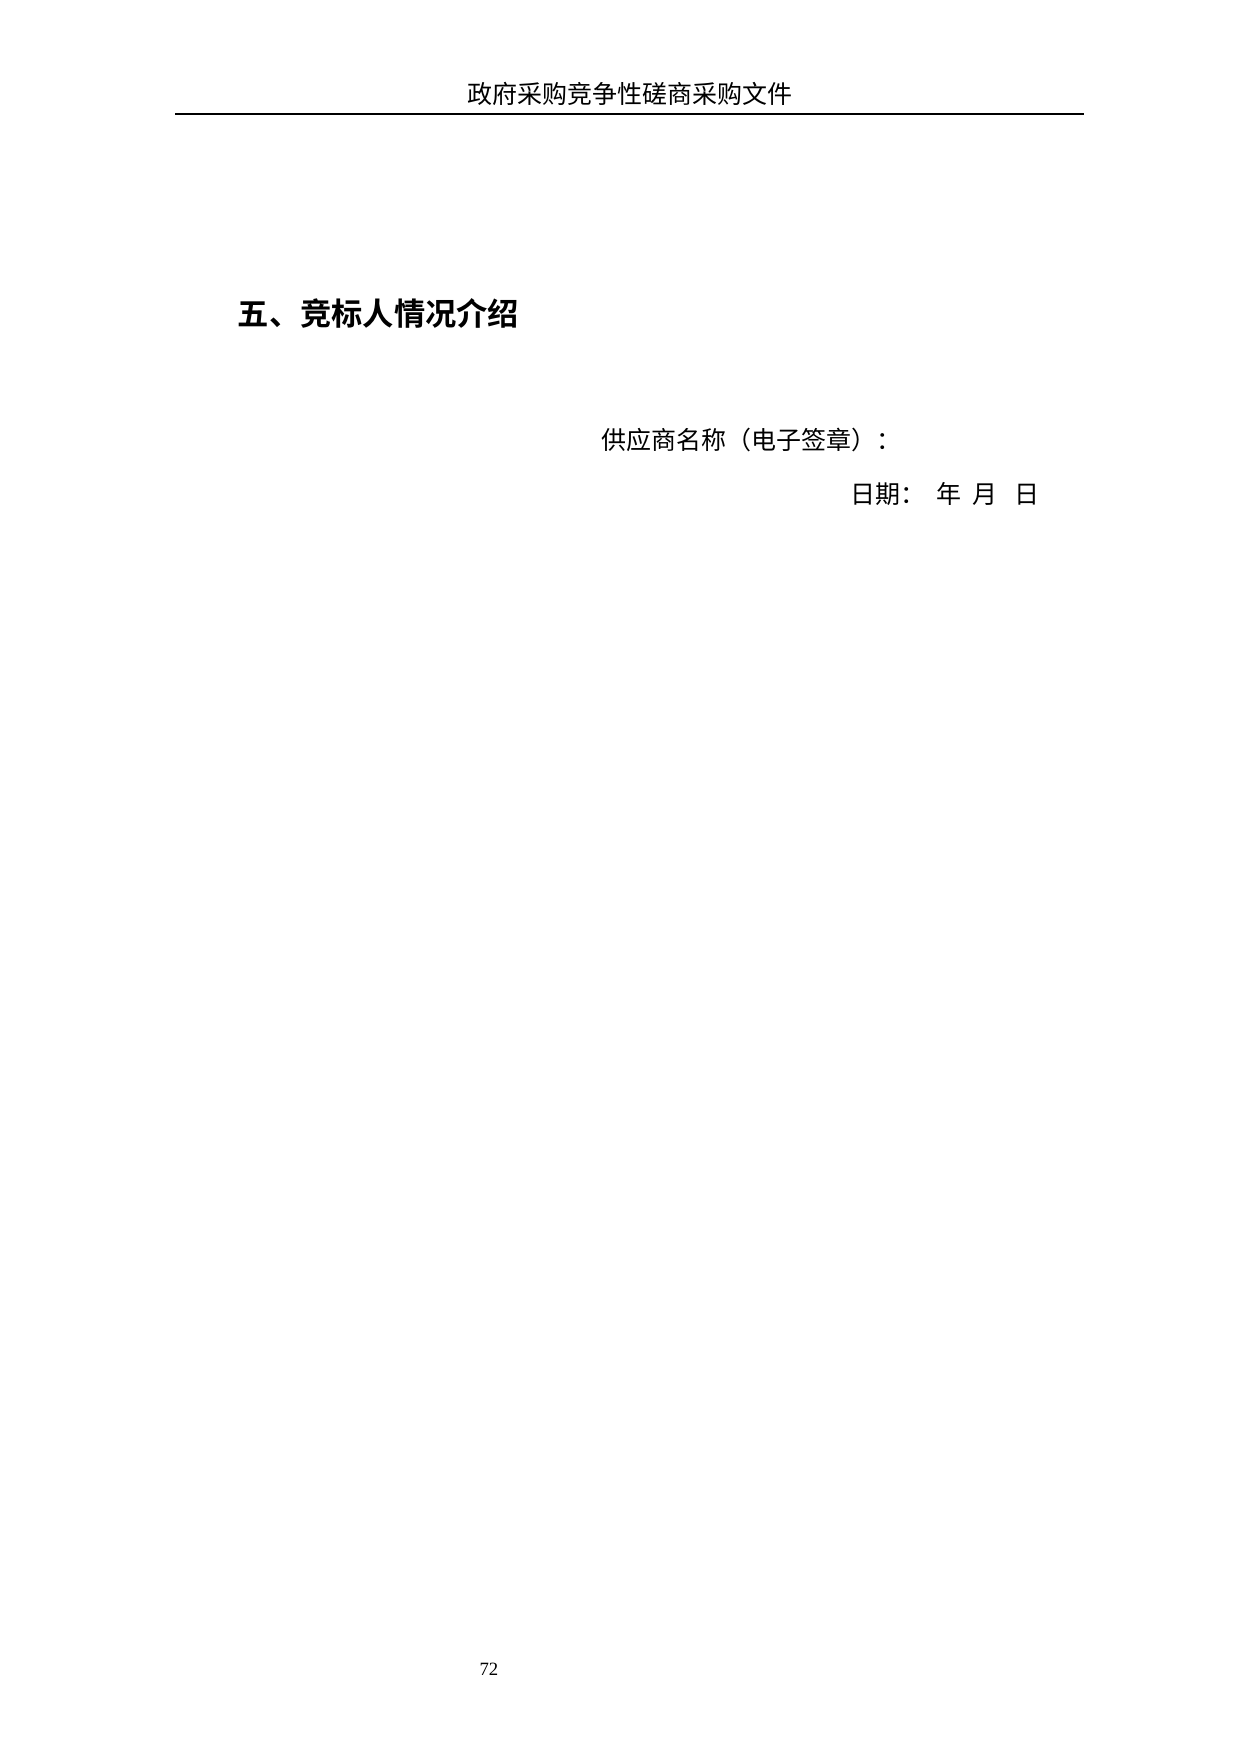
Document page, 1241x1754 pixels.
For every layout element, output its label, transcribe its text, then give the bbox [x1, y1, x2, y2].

text 供应商名称（电子签章）： [602, 420, 1084, 457]
text 五、竞标人情况介绍 [175, 289, 1084, 334]
text 日期： 年 月 日 [175, 475, 1084, 511]
